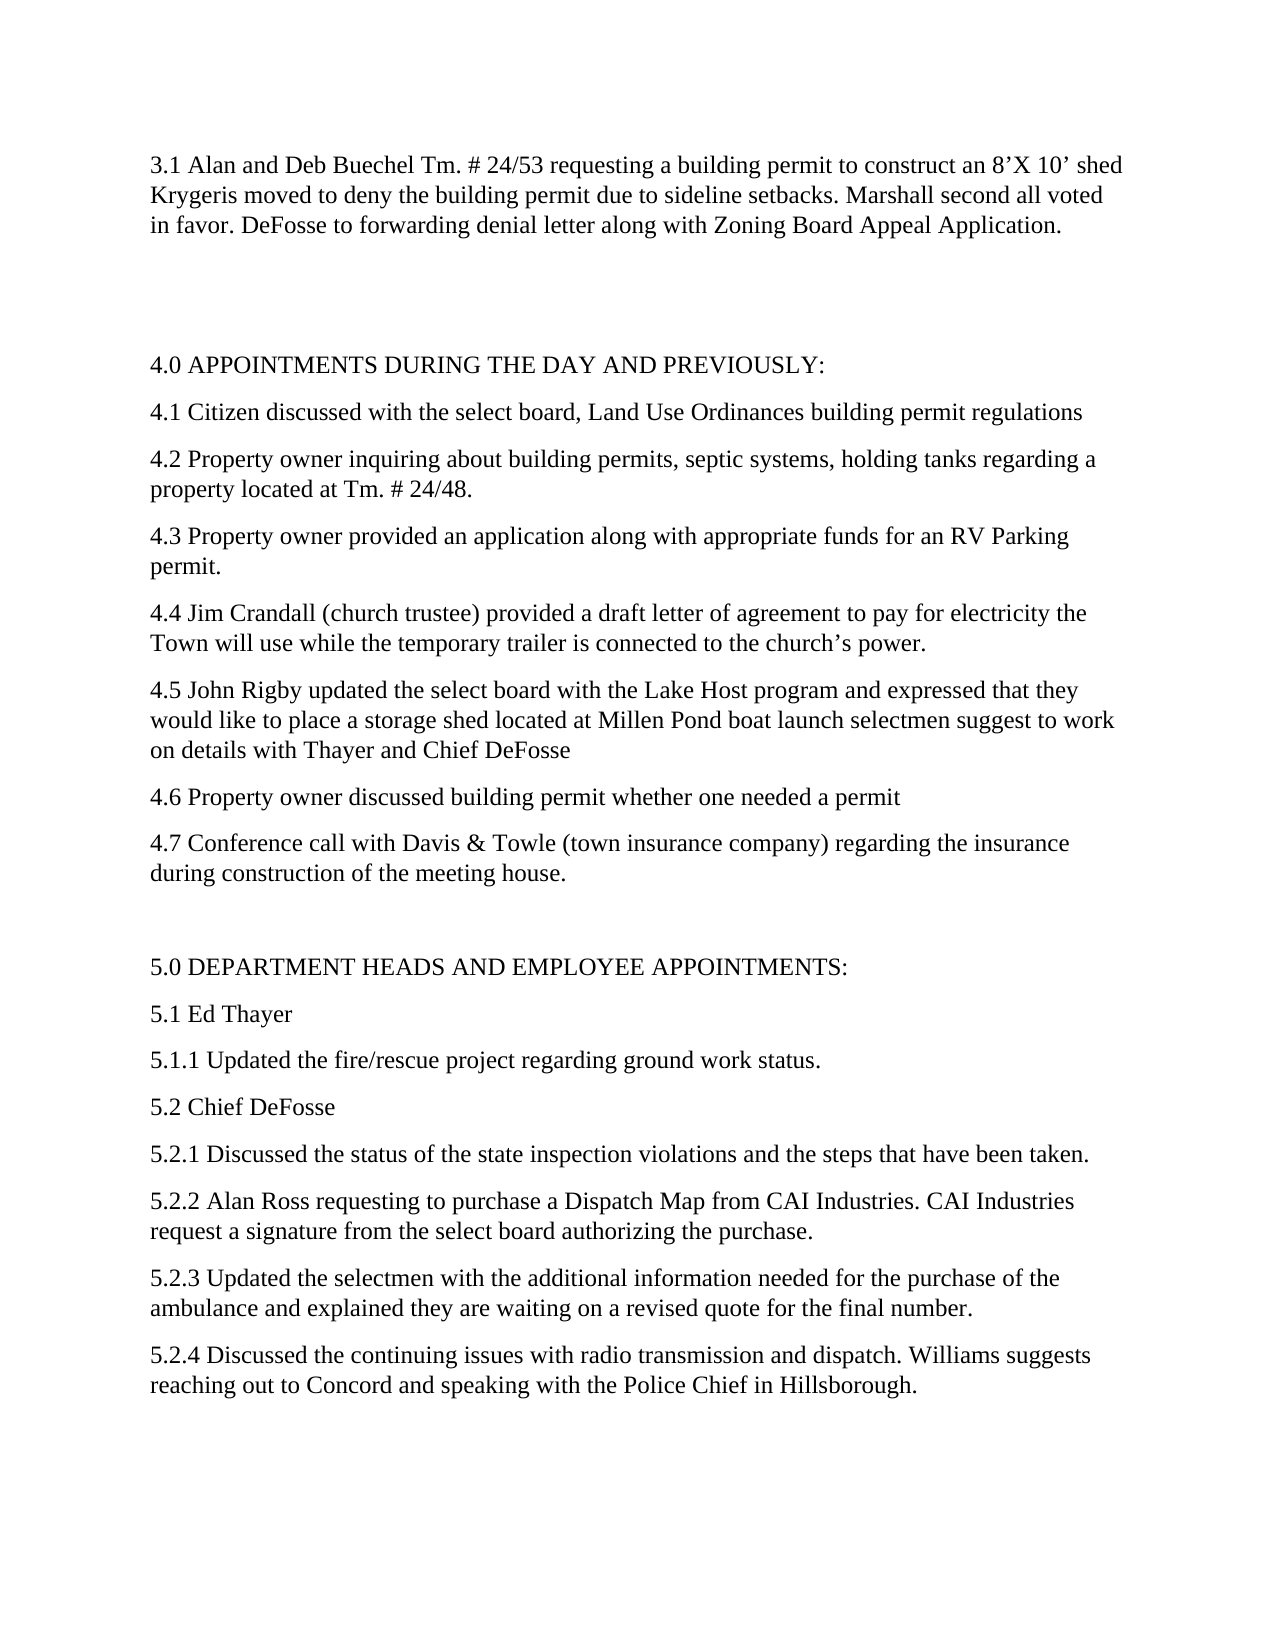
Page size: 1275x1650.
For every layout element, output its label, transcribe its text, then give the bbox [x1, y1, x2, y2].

text 5.2 Chief DeFosse [150, 1092, 1125, 1121]
text 4.4 Jim Crandall (church trustee) provided a draft letter of agreement to pay for electricity the Town will use while the temporary trailer is connected to the church’s power. [150, 598, 1125, 657]
text 4.7 Conference call with Davis & Towle (town insurance company) regarding the insurance during construction of the meeting house. [150, 828, 1125, 887]
text 4.2 Property owner inquiring about building permits, septic systems, holding tanks regarding a property located at Tm. # 24/48. [150, 444, 1125, 503]
text 4.3 Property owner provided an application along with appropriate funds for an RV Parking permit. [150, 521, 1125, 580]
text 5.2.1 Discussed the status of the state inspection violations and the steps that have been taken. [150, 1139, 1125, 1168]
text 5.1.1 Updated the fire/rescue project regarding ground work status. [150, 1046, 1125, 1074]
text 5.0 DEPARTMENT HEADS AND EMPLOYEE APPOINTMENTS: [150, 952, 1125, 981]
text 4.6 Property owner discussed building permit whether one needed a permit [150, 782, 1125, 810]
text 5.2.2 Alan Ross requesting to purchase a Dispatch Map from CAI Industries. CAI Industries request a signature from the select board authorizing the purchase. [150, 1186, 1125, 1245]
text 5.2.4 Discussed the continuing issues with radio transmission and dispatch. Williams suggests reaching out to and speaking with the Police Chief in Hillsborough. [150, 1340, 1125, 1398]
text 5.1 Ed Thayer [150, 999, 1125, 1028]
text 3.1 Alan and Deb Buechel Tm. # 24/53 requesting a building permit to construct an 8’X 10’ shed Krygeris moved to deny the building permit due to sideline setbacks. second all voted in favor. DeFosse to forwarding denial letter along with Zoning Board Appeal Application. [150, 150, 1125, 239]
text 4.1 Citizen discussed with the select board, Land Use Ordinances building permit regulations [150, 397, 1125, 426]
text 5.2.3 Updated the selectmen with the additional information needed for the purchase of the ambulance and explained they are waiting on a revised quote for the final number. [150, 1263, 1125, 1322]
text 4.0 APPOINTMENTS DURING THE DAY AND PREVIOUSLY: [150, 351, 1125, 379]
text 4.5 John Rigby updated the select board with the program and expressed that they would like to place a storage shed located at Millen Pond boat launch selectmen suggest to work on details with Thayer and Chief DeFosse [150, 675, 1125, 764]
